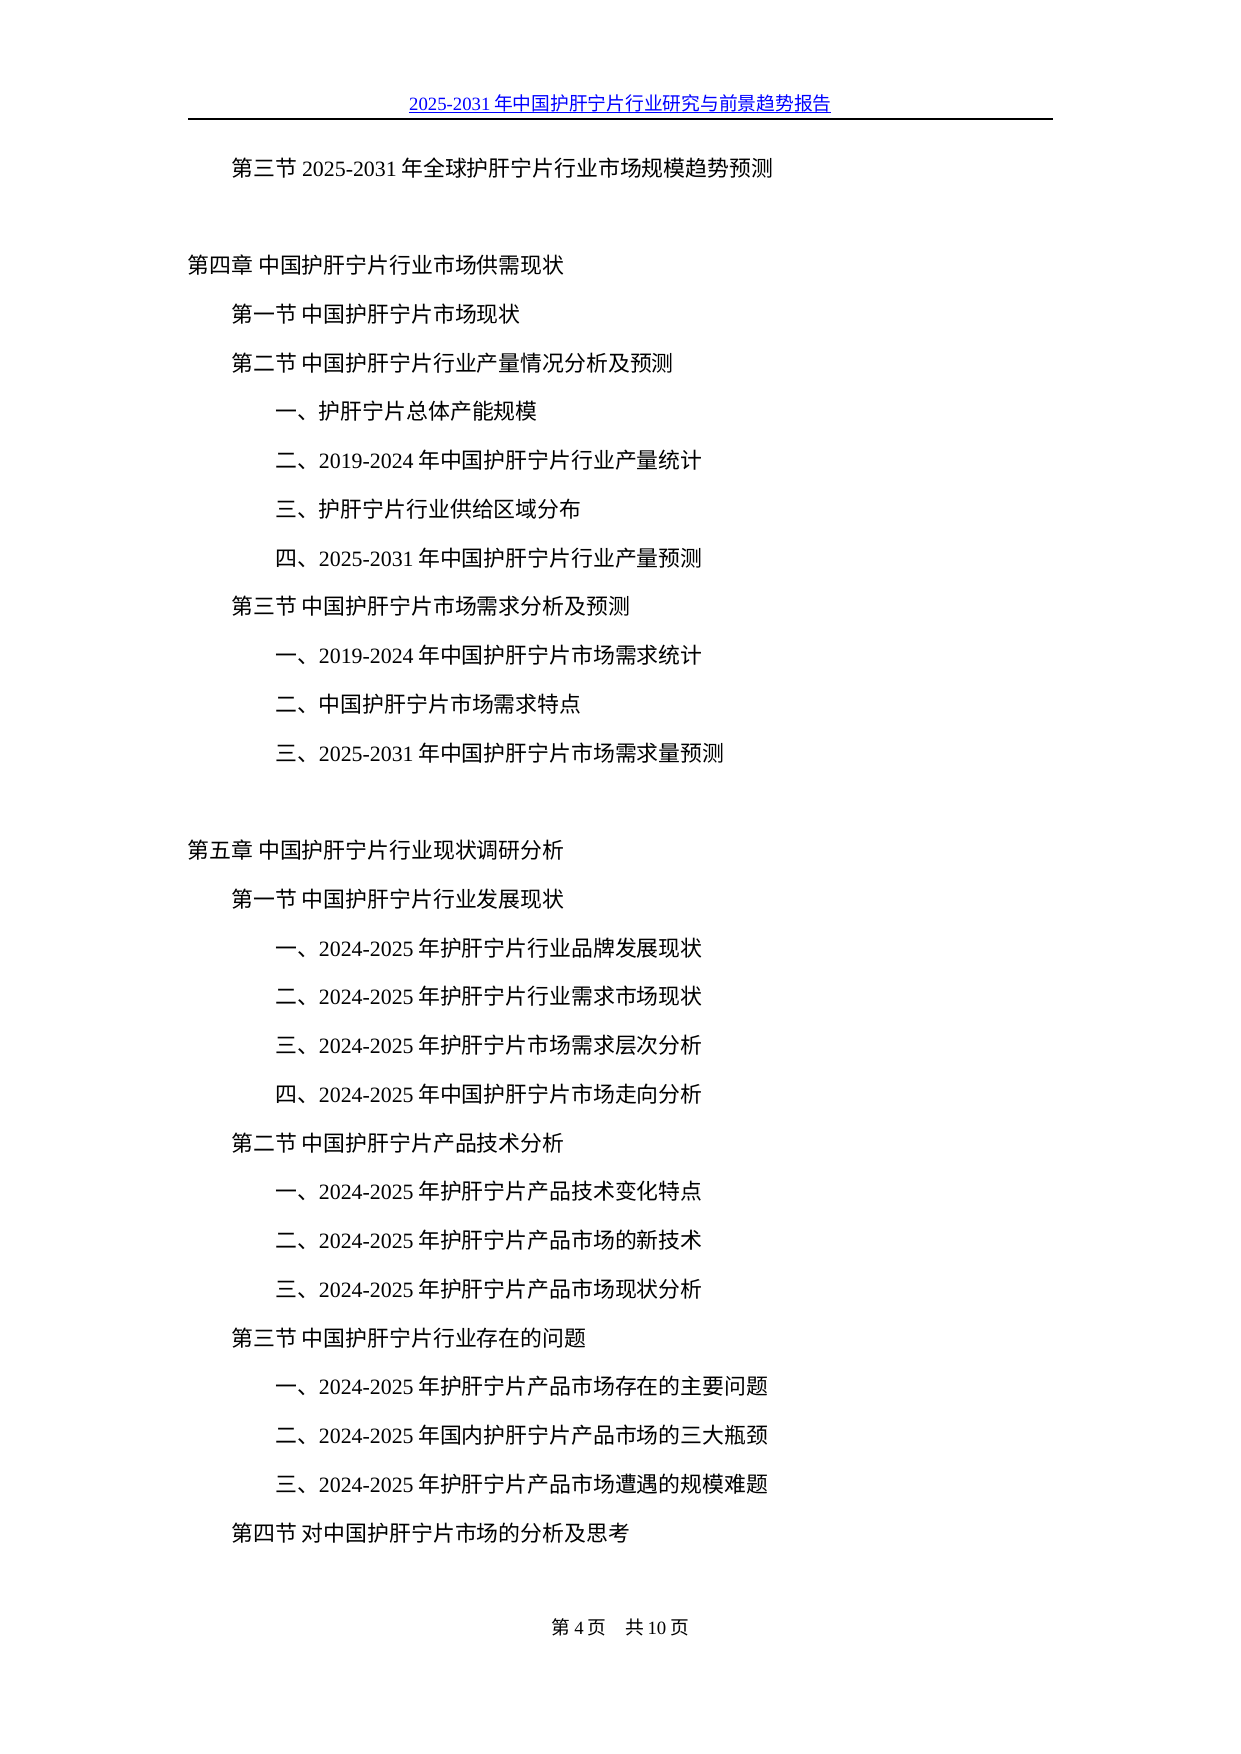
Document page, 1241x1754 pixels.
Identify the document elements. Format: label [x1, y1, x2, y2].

text [187, 150, 1053, 1548]
